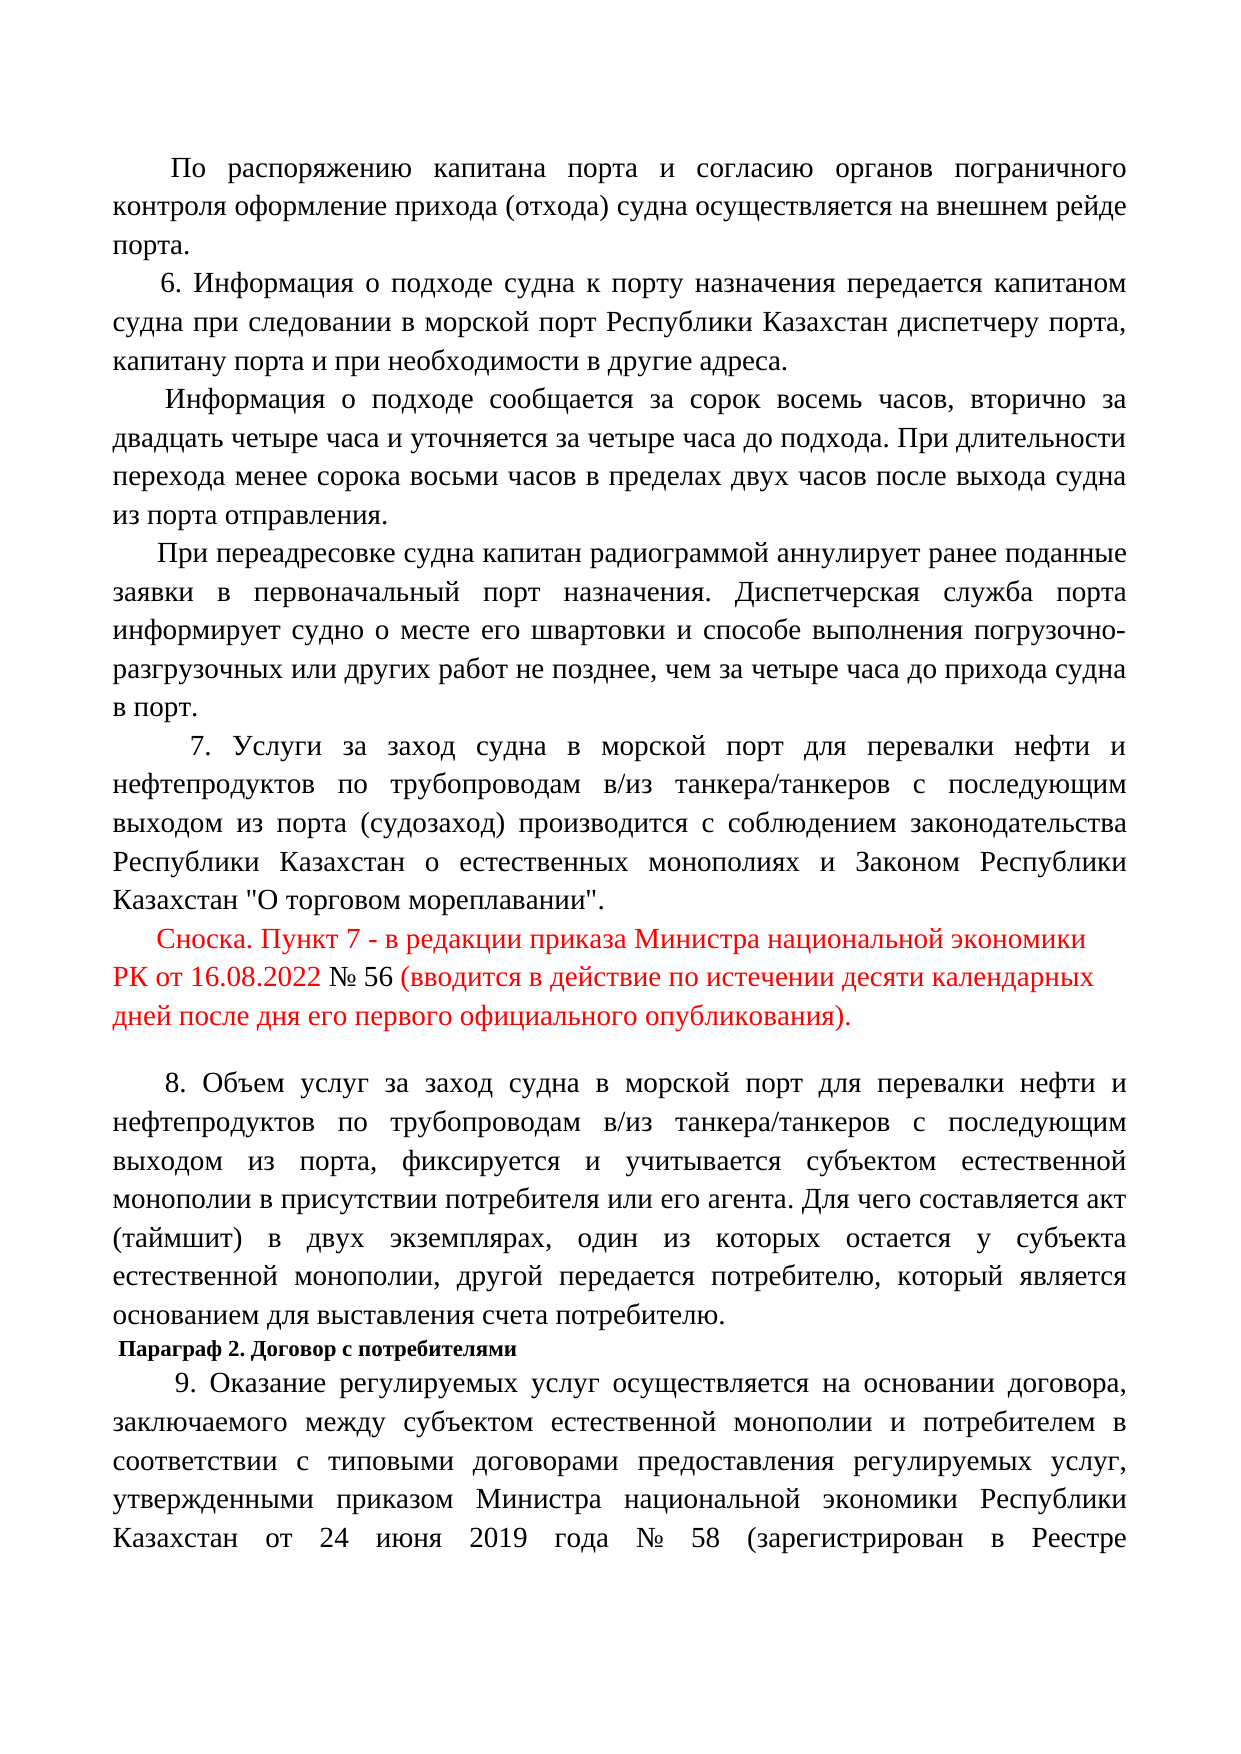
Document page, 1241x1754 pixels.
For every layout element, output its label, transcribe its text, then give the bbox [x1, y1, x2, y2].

text 6. Информация о подходе судна к порту назначения передается капитаном судна при следовании в морской порт Республики Казахстан диспетчеру порта, капитану порта и при необходимости в другие адреса. [112, 266, 1128, 376]
text При переадресовке судна капитан радиограммой аннулирует ранее поданные заявки в первоначальный порт назначения. Диспетчерская служба порта информирует судно о месте его швартовки и способе выполнения погрузочно-разгрузочных или других работ не позднее, чем за четыре часа до прихода судна в порт. [112, 535, 1128, 723]
text Параграф 2. Договор с потребителями [112, 1335, 1128, 1362]
text 7. Услуги за заход судна в морской порт для перевалки нефти и нефтепродуктов по трубопроводам в/из танкера/танкеров с последующим выходом из порта (судозаход) производится с соблюдением законодательства Республики Казахстан о естественных монополиях и Законом Республики Казахстан "О торговом мореплавании". [112, 728, 1128, 916]
text Информация о подходе сообщается за сорок восемь часов, вторично за двадцать четыре часа и уточняется за четыре часа до подхода. При длительности перехода менее сорока восьми часов в пределах двух часов после выхода судна из порта отправления. [112, 381, 1128, 530]
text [112, 1366, 1128, 1553]
text 8. Объем услуг за заход судна в морской порт для перевалки нефти и нефтепродуктов по трубопроводам в/из танкера/танкеров с последующим выходом из порта, фиксируется и учитывается субъектом естественной монополии в присутствии потребителя или его агента. Для чего составляется акт (таймшит) в двух экземплярах, один из которых остается у субъекта естественной монополии, другой передается потребителю, который является основанием для выставления счета потребителю. [112, 1066, 1128, 1330]
text По распоряжению капитана порта и согласию органов пограничного контроля оформление прихода (отхода) судна осуществляется на внешнем рейде порта. [112, 150, 1128, 261]
text Сноска. Пункт 7 - в редакции приказа Министра национальной экономики РК от 16.08.2022 № 56 (вводится в действие по истечении десяти календарных дней после дня его первого официального опубликования). [112, 921, 1128, 1062]
